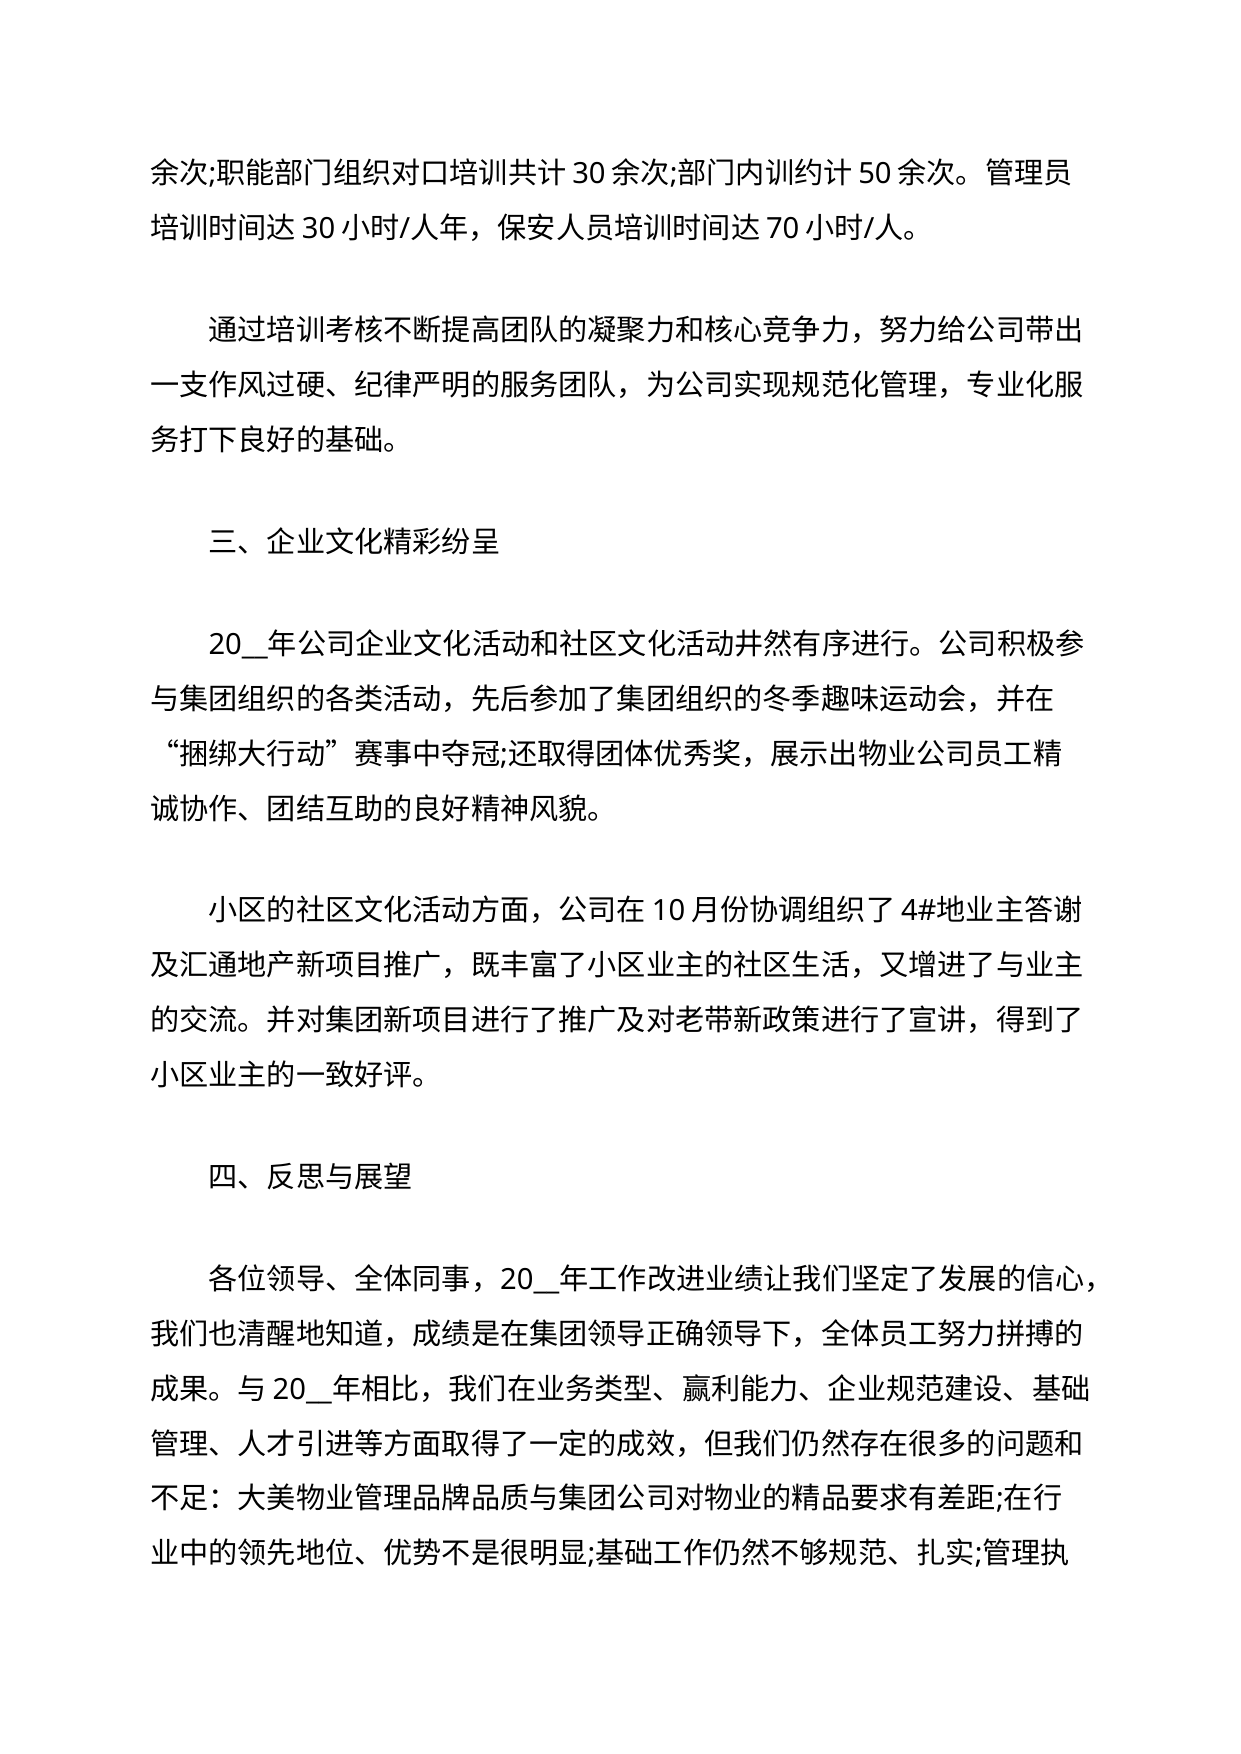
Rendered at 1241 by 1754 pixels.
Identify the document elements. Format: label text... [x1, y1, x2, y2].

text 四、反思与展望 [150, 1153, 1090, 1196]
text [150, 150, 1090, 247]
text 20__年公司企业文化活动和社区文化活动井然有序进行。公司积极参与集团组织的各类活动，先后参加了集团组织的冬季趣味运动会，并在“捆绑大行动”赛事中夺冠;还取得团体优秀奖，展示出物业公司员工精诚协作、团结互助的良好精神风貌。 [150, 620, 1090, 827]
text 通过培训考核不断提高团队的凝聚力和核心竞争力，努力给公司带出一支作风过硬、纪律严明的服务团队，为公司实现规范化管理，专业化服务打下良好的基础。 [150, 307, 1090, 459]
text 小区的社区文化活动方面，公司在10月份协调组织了4#地业主答谢及汇通地产新项目推广，既丰富了小区业主的社区生活，又增进了与业主的交流。并对集团新项目进行了推广及对老带新政策进行了宣讲，得到了小区业主的一致好评。 [150, 887, 1090, 1094]
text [150, 1255, 1090, 1572]
text 三、企业文化精彩纷呈 [150, 518, 1090, 561]
